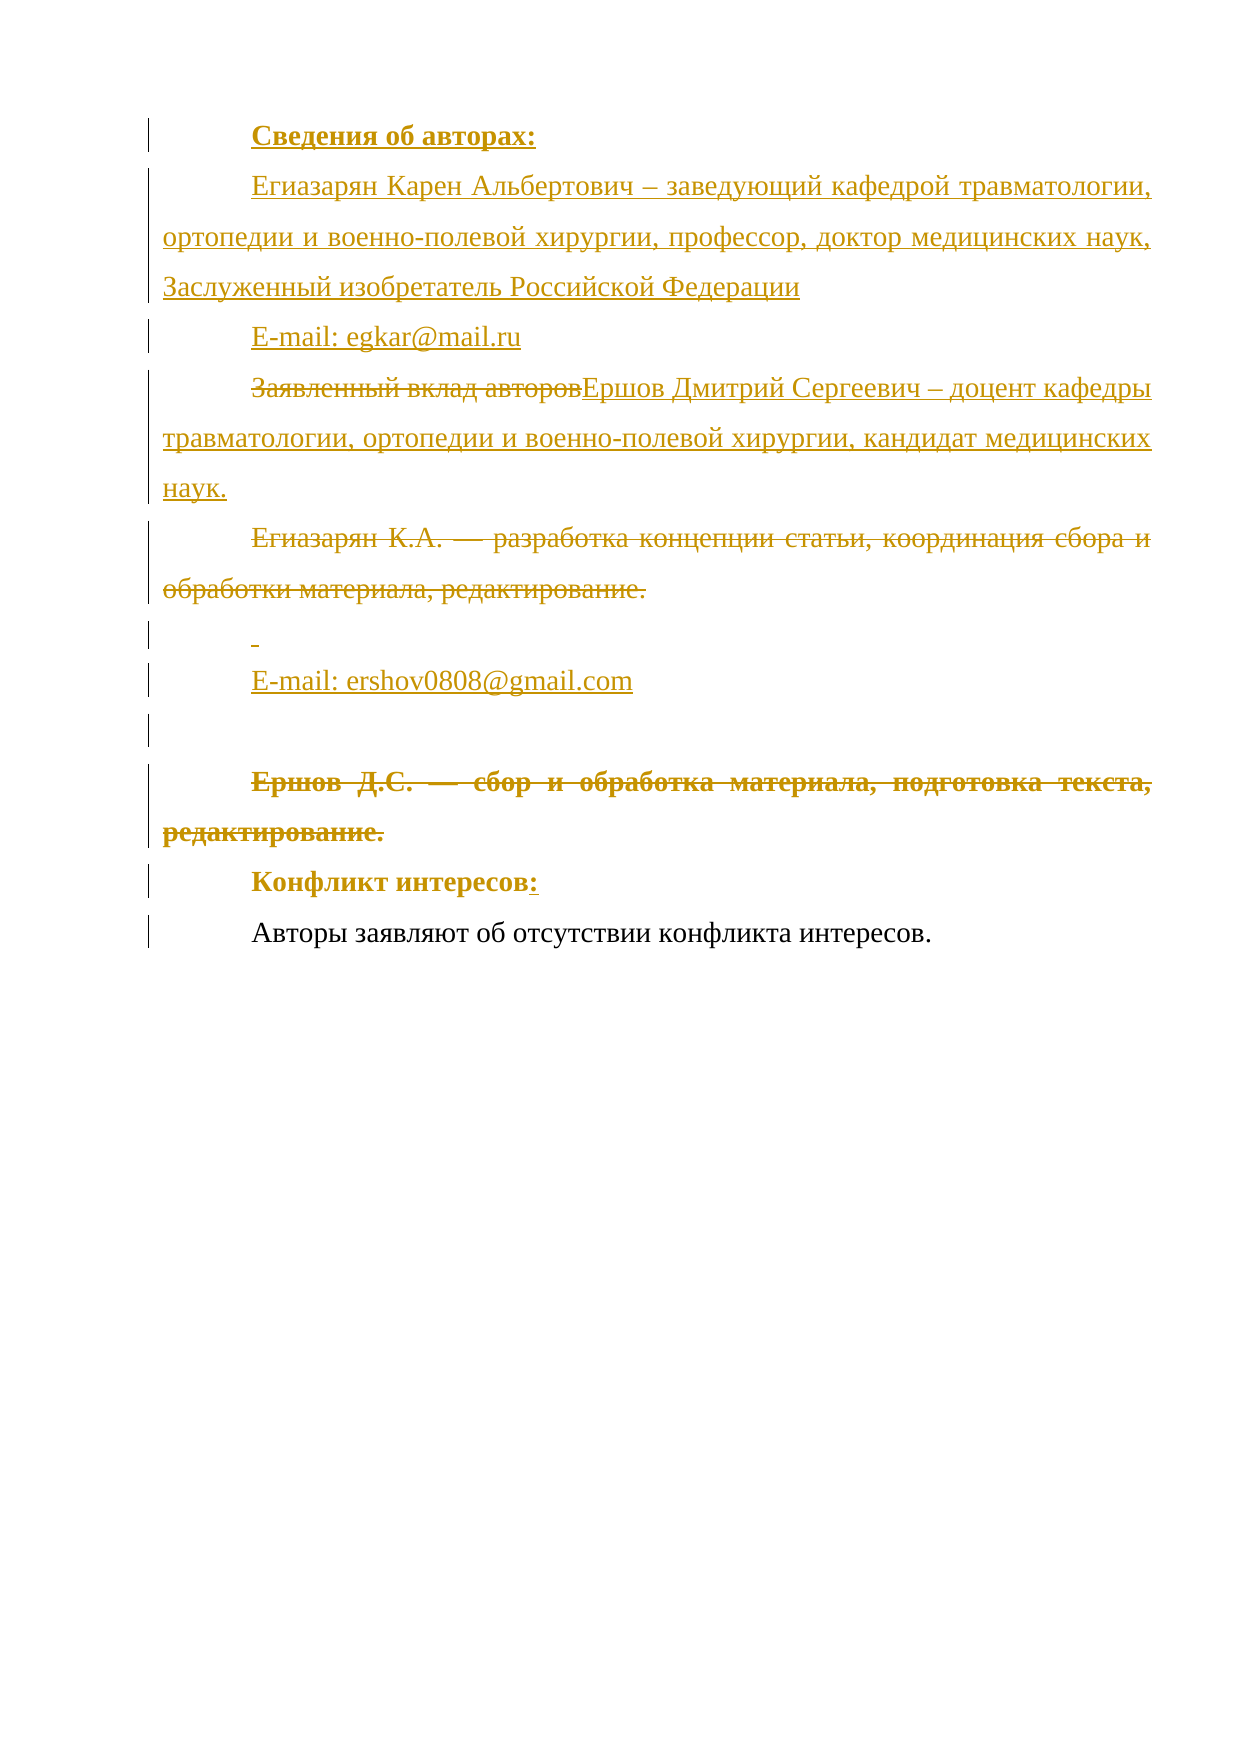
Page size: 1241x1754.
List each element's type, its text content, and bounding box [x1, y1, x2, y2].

text Конфликт интересов [162, 864, 1152, 898]
text Авторы заявляют об отсутствии конфликта интересов. [162, 915, 1152, 948]
